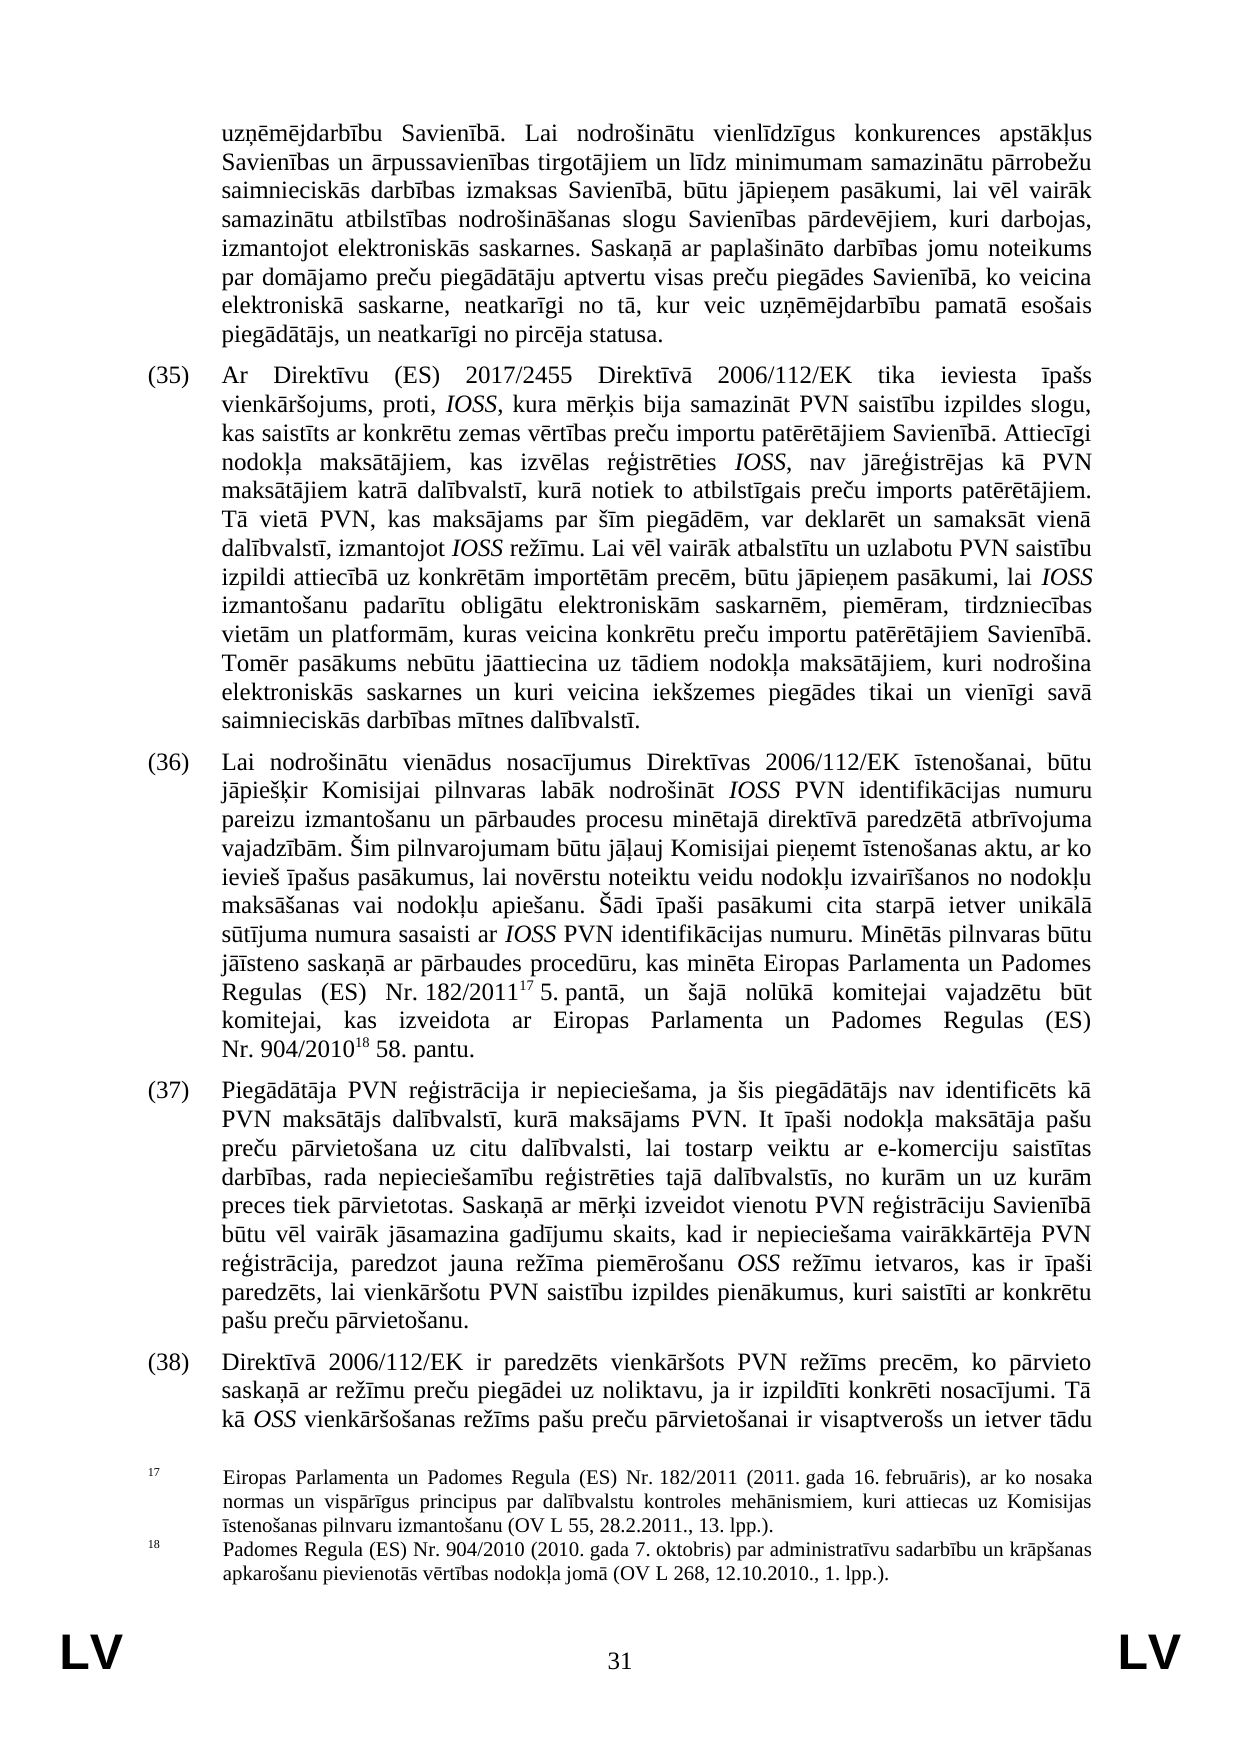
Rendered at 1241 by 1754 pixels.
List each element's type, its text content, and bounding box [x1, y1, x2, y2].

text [148, 118, 1093, 348]
text (35) Ar Direktīvu (ES) 2017/2455 Direktīvā 2006/112/EK tika ieviesta īpašs vienkāršojums, proti, IOSS, kura mērķis bija samazināt PVN saistību izpildes slogu, kas saistīts ar konkrētu zemas vērtības preču importu patērētājiem Savienībā. Attiecīgi nodokļa maksātājiem, kas izvēlas reģistrēties IOSS, nav jāreģistrējas kā PVN maksātājiem katrā dalībvalstī, kurā notiek to atbilstīgais preču imports patērētājiem. Tā vietā PVN, kas maksājams par šīm piegādēm, var deklarēt un samaksāt vienā dalībvalstī, izmantojot IOSS režīmu. Lai vēl vairāk atbalstītu un uzlabotu PVN saistību izpildi attiecībā uz konkrētām importētām precēm, būtu jāpieņem pasākumi, lai IOSS izmantošanu padarītu obligātu elektroniskām saskarnēm, piemēram, tirdzniecības vietām un platformām, kuras veicina konkrētu preču importu patērētājiem Savienībā. Tomēr pasākums nebūtu jāattiecina uz tādiem nodokļa maksātājiem, kuri nodrošina elektroniskās saskarnes un kuri veicina iekšzemes piegādes tikai un vienīgi savā saimnieciskās darbības mītnes dalībvalstī. [148, 361, 1093, 734]
text (37) Piegādātāja PVN reģistrācija ir nepieciešama, ja šis piegādātājs nav identificēts kā PVN maksātājs dalībvalstī, kurā maksājams PVN. It īpaši nodokļa maksātāja pašu preču pārvietošana uz citu dalībvalsti, lai tostarp veiktu ar e-komerciju saistītas darbības, rada nepieciešamību reģistrēties tajā dalībvalstīs, no kurām un uz kurām preces tiek pārvietotas. Saskaņā ar mērķi izveidot vienotu PVN reģistrāciju Savienībā būtu vēl vairāk jāsamazina gadījumu skaits, kad ir nepieciešama vairākkārtēja PVN reģistrācija, paredzot jauna režīma piemērošanu OSS režīmu ietvaros, kas ir īpaši paredzēts, lai vienkāršotu PVN saistību izpildes pienākumus, kuri saistīti ar konkrētu pašu preču pārvietošanu. [148, 1076, 1093, 1334]
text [148, 1347, 1093, 1433]
text (36) Lai nodrošinātu vienādus nosacījumus Direktīvas 2006/112/EK īstenošanai, būtu jāpiešķir Komisijai pilnvaras labāk nodrošināt IOSS PVN identifikācijas numuru pareizu izmantošanu un pārbaudes procesu minētajā direktīvā paredzētā atbrīvojuma vajadzībām. Šim pilnvarojumam būtu jāļauj Komisijai pieņemt īstenošanas aktu, ar ko ievieš īpašus pasākumus, lai novērstu noteiktu veidu nodokļu izvairīšanos no nodokļu maksāšanas vai nodokļu apiešanu. Šādi īpaši pasākumi cita starpā ietver unikālā sūtījuma numura sasaisti ar IOSS PVN identifikācijas numuru. Minētās pilnvaras būtu jāīsteno saskaņā ar pārbaudes procedūru, kas minēta Eiropas Parlamenta un Padomes Regulas (ES) Nr. 182/2011 5. pantā, un šajā nolūkā komitejai vajadzētu būt komitejai, kas izveidota ar Eiropas Parlamenta un Padomes Regulas (ES) Nr. 904/2010 58. pantu. [148, 747, 1093, 1063]
